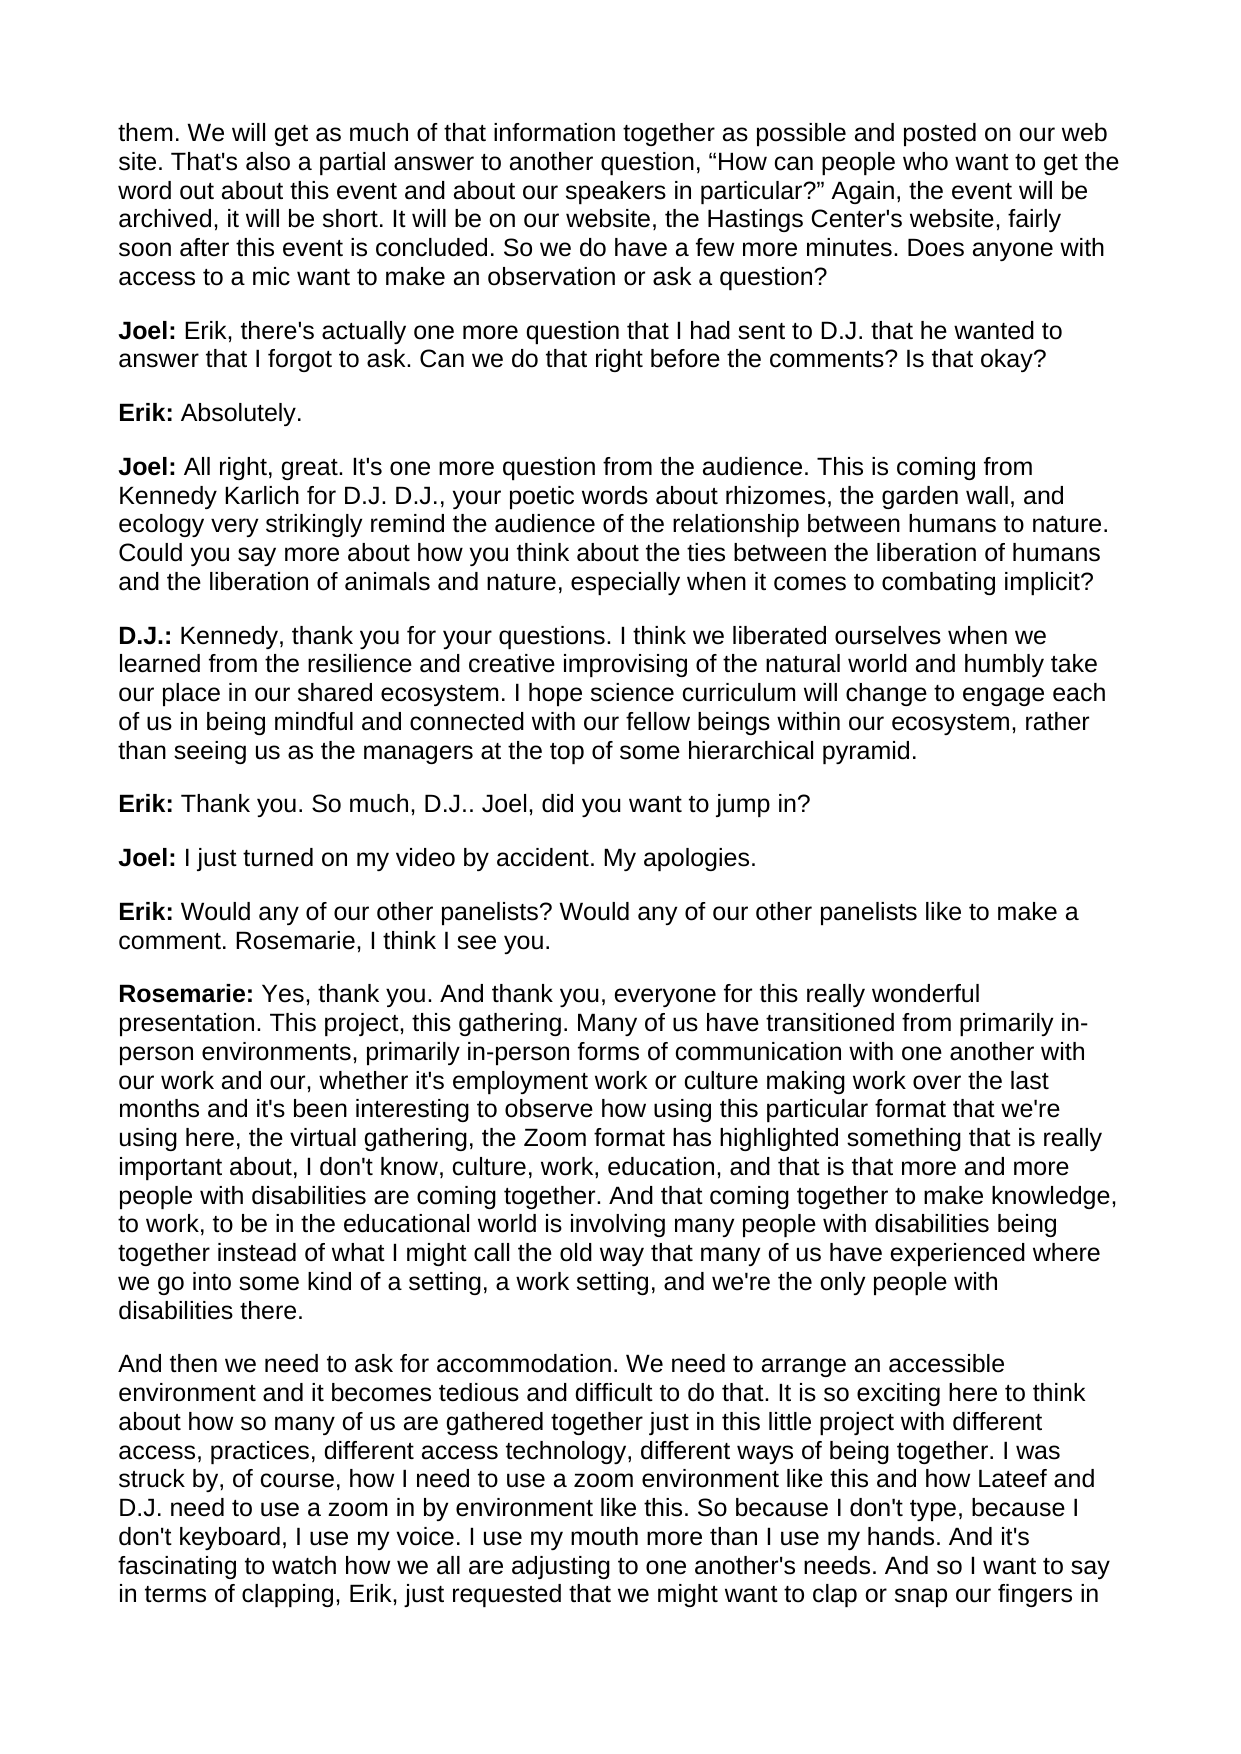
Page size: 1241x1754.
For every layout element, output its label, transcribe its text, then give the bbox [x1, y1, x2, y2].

text Erik: Would any of our other panelists? Would any of our other panelists like to make a comment. Rosemarie, I think I see you. [118, 897, 1122, 954]
text Rosemarie: Yes, thank you. And thank you, everyone for this really wonderful presentation. This project, this gathering. Many of us have transitioned from primarily in-person environments, primarily in-person forms of communication with one another with our work and our, whether it's employment work or culture making work over the last months and it's been interesting to observe how using this particular format that we're using here, the virtual gathering, the Zoom format has highlighted something that is really important about, I don't know, culture, work, education, and that is that more and more people with disabilities are coming together. And that coming together to make knowledge, to work, to be in the educational world is involving many people with disabilities being together instead of what I might call the old way that many of us have experienced where we go into some kind of a setting, a work setting, and we're the only people with disabilities there. [118, 979, 1122, 1324]
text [118, 1349, 1122, 1608]
text Erik: Thank you. So much, D.J.. Joel, did you want to jump in? [118, 789, 1122, 818]
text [118, 118, 1122, 291]
text Joel: Erik, there's actually one more question that I had sent to D.J. that he wanted to answer that I forgot to ask. Can we do that right before the comments? Is that okay? [118, 316, 1122, 373]
text D.J.: Kennedy, thank you for your questions. I think we liberated ourselves when we learned from the resilience and creative improvising of the natural world and humbly take our place in our shared ecosystem. I hope science curriculum will change to engage each of us in being mindful and connected with our fellow beings within our ecosystem, rather than seeing us as the managers at the top of some hierarchical pyramid. [118, 621, 1122, 764]
text Joel: All right, great. It's one more question from the audience. This is coming from Kennedy Karlich for D.J. D.J., your poetic words about rhizomes, the garden wall, and ecology very strikingly remind the audience of the relationship between humans to nature. Could you say more about how you think about the ties between the liberation of humans and the liberation of animals and nature, especially when it comes to combating implicit? [118, 452, 1122, 596]
text Joel: I just turned on my video by accident. My apologies. [118, 843, 1122, 872]
text Erik: Absolutely. [118, 398, 1122, 427]
